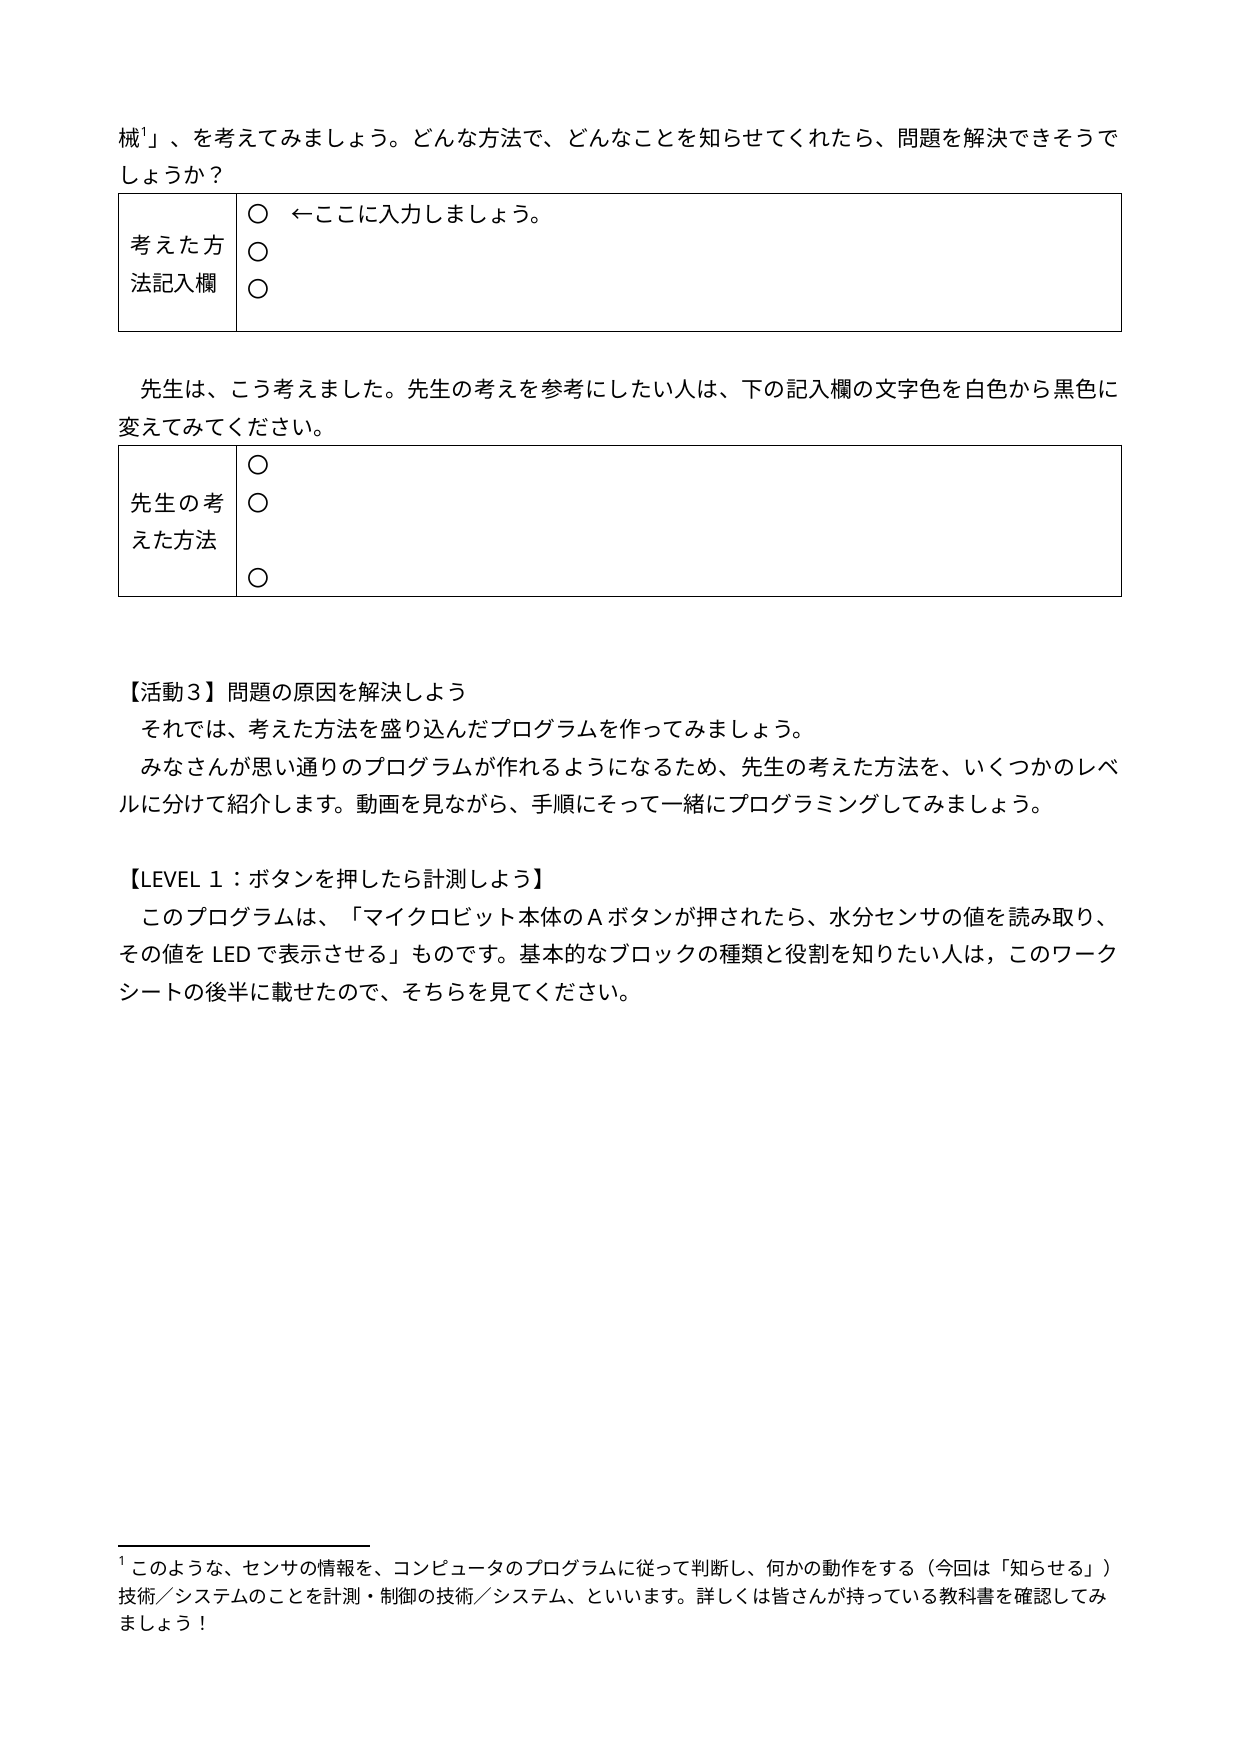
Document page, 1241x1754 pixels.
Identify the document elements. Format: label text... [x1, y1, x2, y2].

text 【LEVEL１：ボタンを押したら計測しよう】 [118, 859, 1122, 897]
table_header 〇 ←ここに入力しましょう。 〇 〇 [237, 194, 1121, 331]
table_header 〇 水分が不足すると、ブザーでお知らせしてくれる。 〇 センサの値が大丈夫な時はLEDが青く光っていて、危険な値になったらLEDが赤く点滅するようになる。 〇 センサの値を通信で教えてくれる。 [237, 446, 1121, 596]
text 先生は、こう考えました。先生の考えを参考にしたい人は、下の記入欄の文字色を白色から黒色に変えてみてください。 [118, 369, 1122, 444]
table_header 考えた方法記入欄 [119, 194, 236, 331]
text このプログラムは、「マイクロビット本体のＡボタンが押されたら、水分センサの値を読み取り、その値をLEDで表示させる」ものです。基本的なブロックの種類と役割を知りたい人は，このワークシートの後半に載せたので、そちらを見てください。 [118, 897, 1122, 1009]
text それでは、考えた方法を盛り込んだプログラムを作ってみましょう。 [118, 709, 1122, 747]
table_header 先生の考えた方法 [119, 446, 236, 596]
text 【活動３】問題の原因を解決しよう [118, 672, 1122, 709]
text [118, 118, 1122, 193]
text みなさんが思い通りのプログラムが作れるようになるため、先生の考えた方法を、いくつかのレベルに分けて紹介します。動画を見ながら、手順にそって一緒にプログラミングしてみましょう。 [118, 747, 1122, 822]
